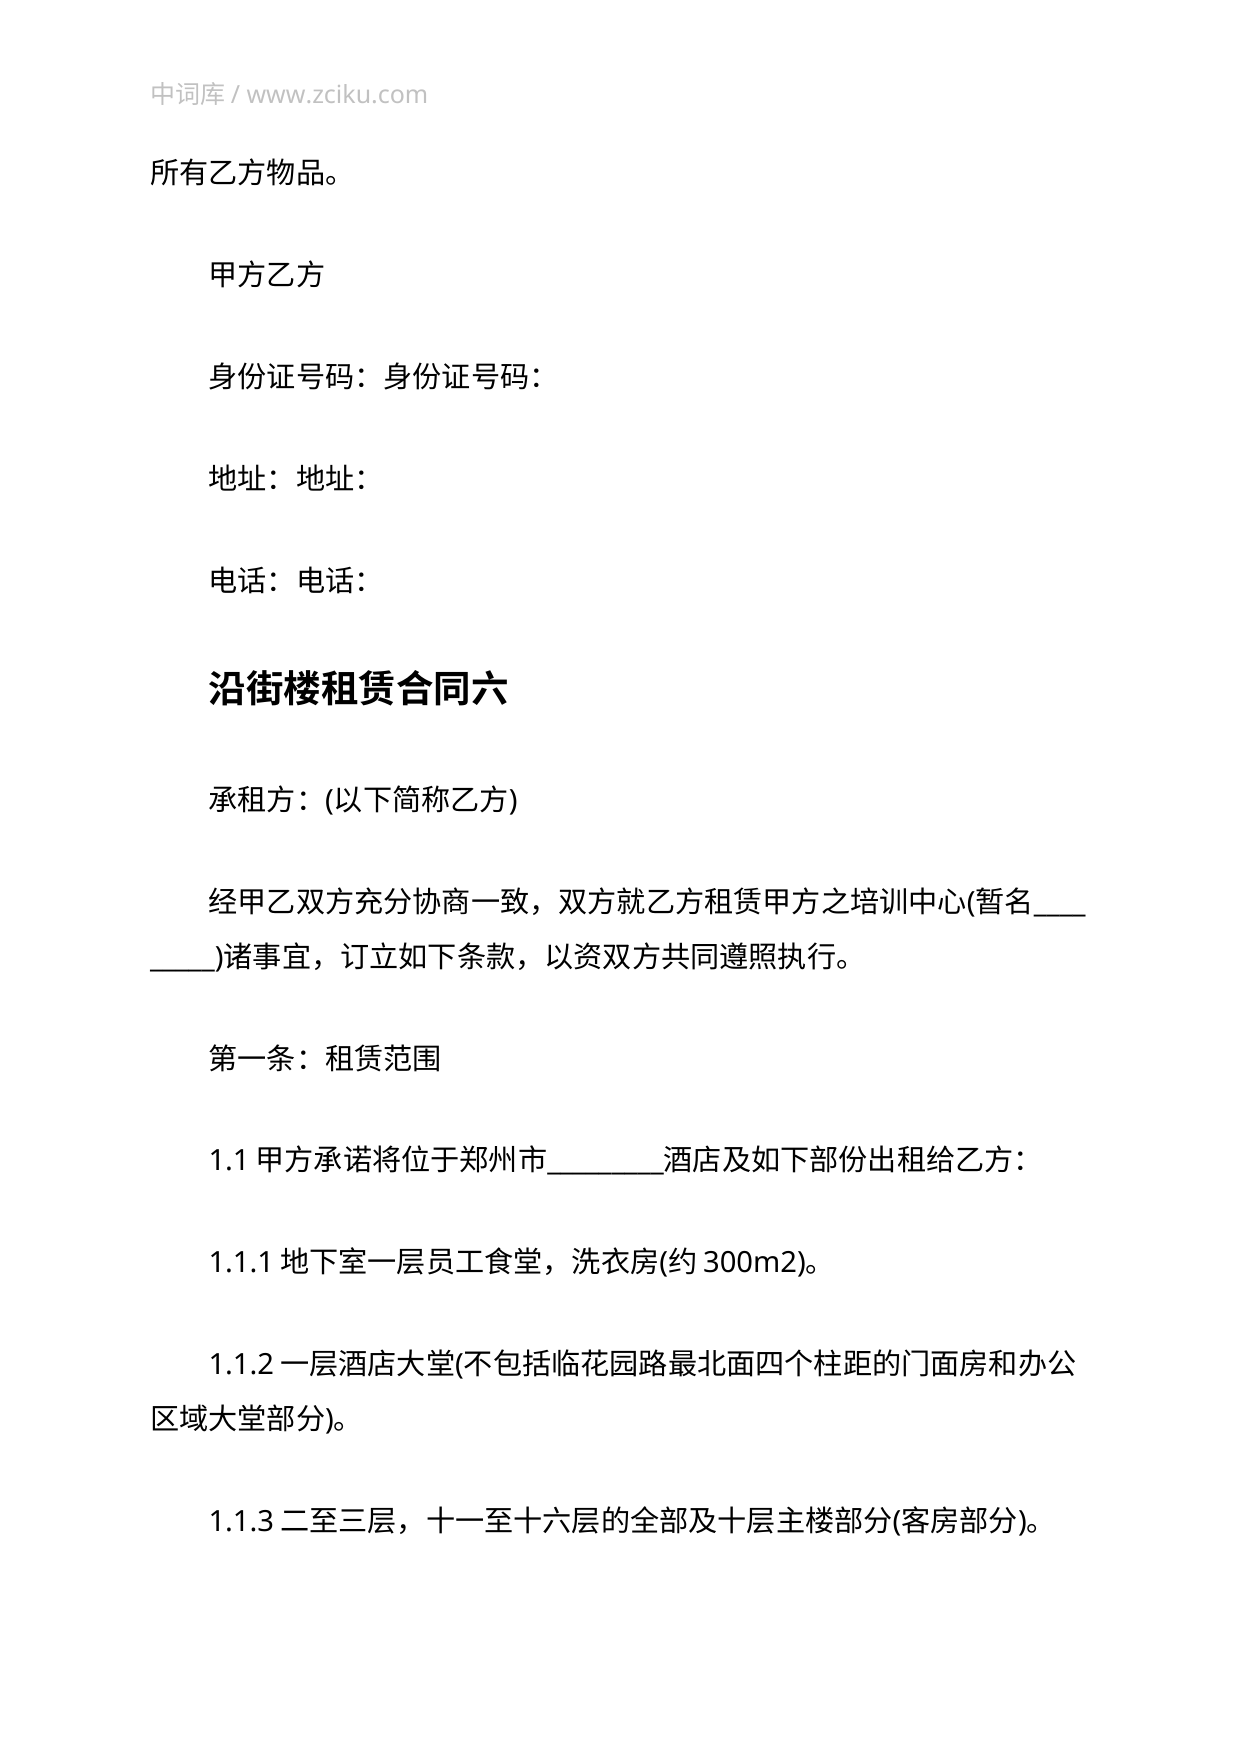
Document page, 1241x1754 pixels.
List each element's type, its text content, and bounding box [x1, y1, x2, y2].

text 1.1甲方承诺将位于郑州市_________酒店及如下部份出租给乙方： [150, 1137, 1090, 1179]
text 1.1.3二至三层，十一至十六层的全部及十层主楼部分(客房部分)。 [150, 1498, 1090, 1540]
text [150, 150, 1090, 192]
text 第一条：租赁范围 [150, 1035, 1090, 1077]
text 1.1.2一层酒店大堂(不包括临花园路最北面四个柱距的门面房和办公区域大堂部分)。 [150, 1341, 1090, 1438]
text 承租方：(以下简称乙方) [150, 776, 1090, 819]
text 甲方乙方 [150, 252, 1090, 294]
text 身份证号码：身份证号码： [150, 353, 1090, 396]
text 电话：电话： [150, 557, 1090, 599]
text 经甲乙双方充分协商一致，双方就乙方租赁甲方之培训中心(暂名_________)诸事宜，订立如下条款，以资双方共同遵照执行。 [150, 878, 1090, 976]
text 沿街楼租赁合同六 [150, 659, 1090, 713]
text 1.1.1地下室一层员工食堂，洗衣房(约300m2)。 [150, 1239, 1090, 1281]
text 地址：地址： [150, 455, 1090, 498]
